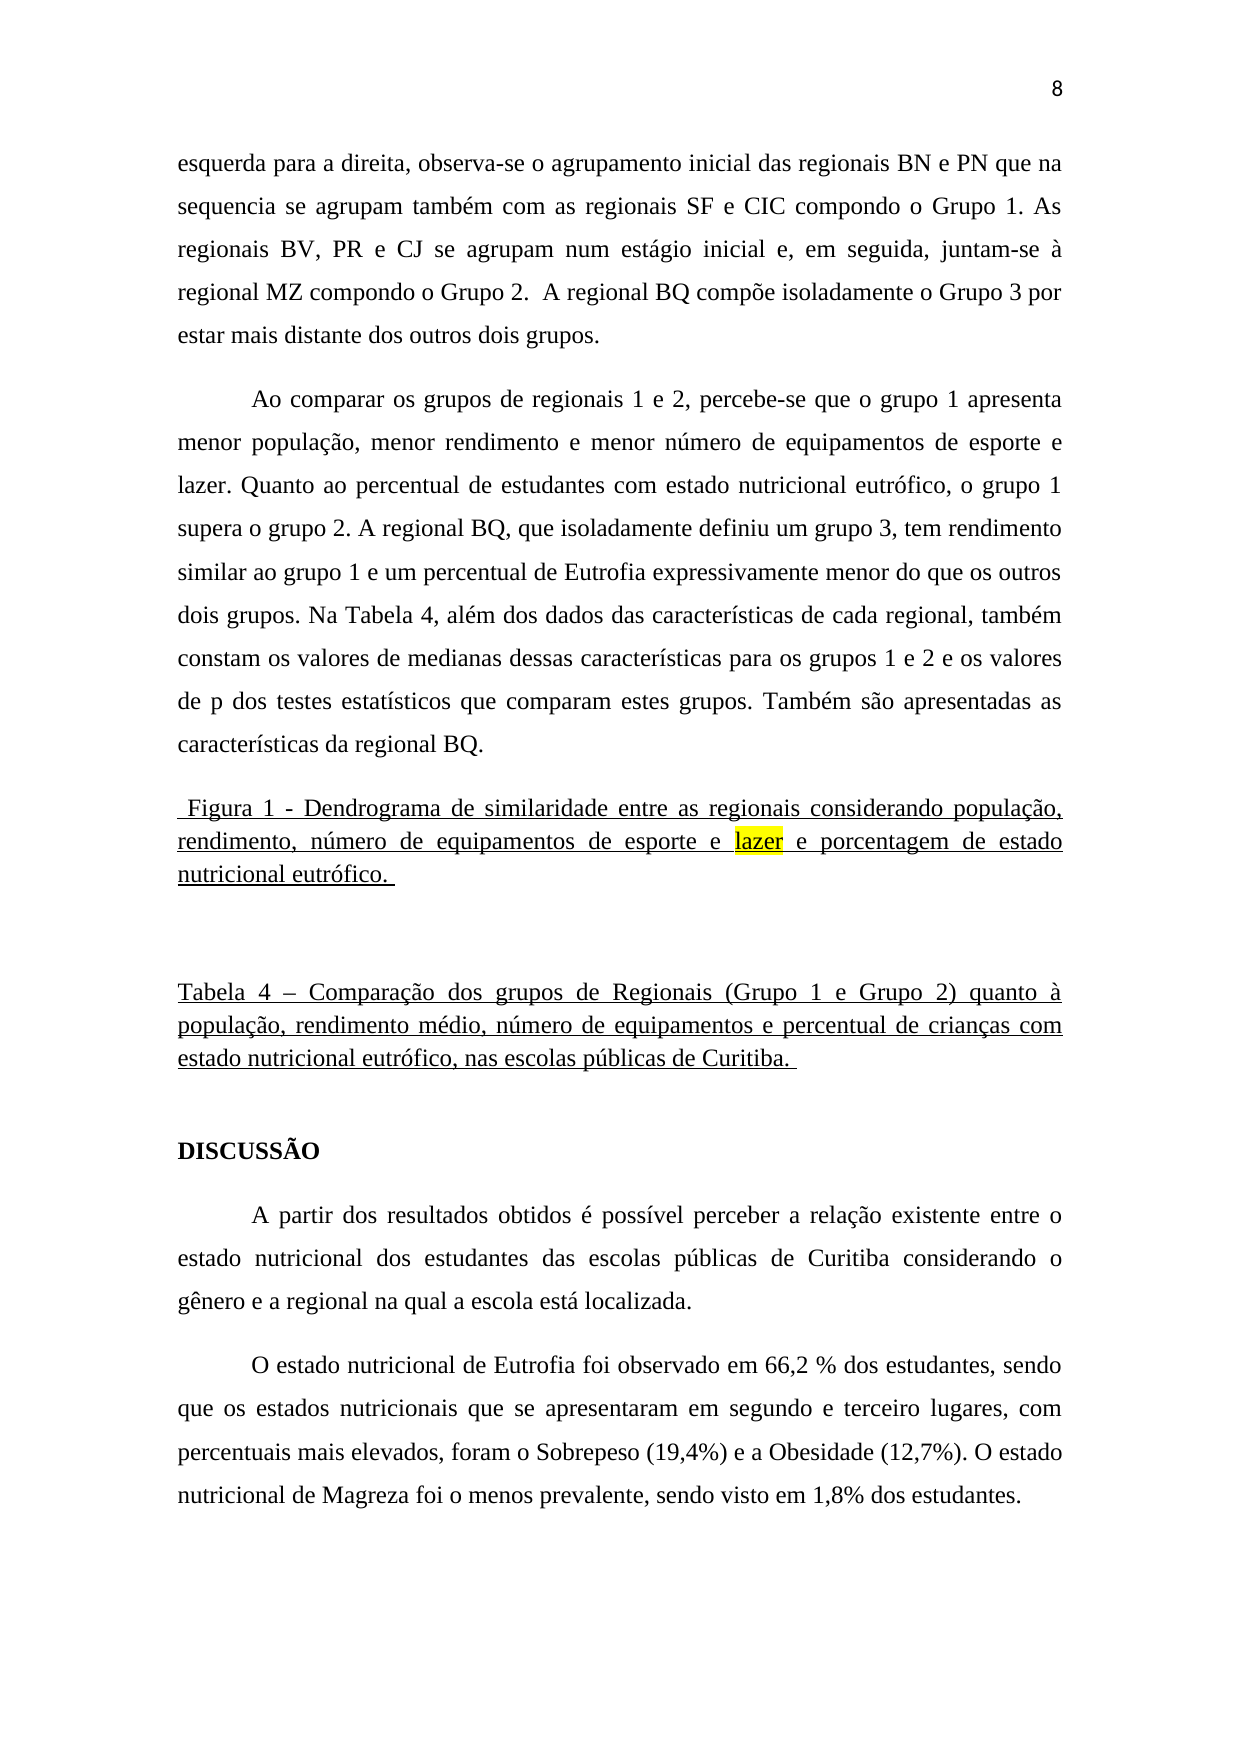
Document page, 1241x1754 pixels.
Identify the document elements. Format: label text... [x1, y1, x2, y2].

text DISCUSSÃO [177, 1136, 1063, 1165]
text A partir dos resultados obtidos é possível perceber a relação existente entre o estado nutricional dos estudantes das escolas públicas de Curitiba considerando o gênero e a regional na qual a escola está localizada. [177, 1200, 1063, 1315]
text O estado nutricional de Eutrofia foi observado em 66,2 % dos estudantes, sendo que os estados nutricionais que se apresentaram em segundo e terceiro lugares, com percentuais mais elevados, foram o Sobrepeso (19,4%) e a Obesidade (12,7%). O estado nutricional de Magreza foi o menos prevalente, sendo visto em 1,8% dos estudantes. [177, 1350, 1063, 1508]
text Ao comparar os grupos de regionais 1 e 2, percebe-se que o grupo 1 apresenta menor população, menor rendimento e menor número de equipamentos de esporte e lazer. Quanto ao percentual de estudantes com estado nutricional eutrófico, o grupo 1 supera o grupo 2. A regional BQ, que isoladamente definiu um grupo 3, tem rendimento similar ao grupo 1 e um percentual de Eutrofia expressivamente menor do que os outros dois grupos. Na Tabela 4, além dos dados das características de cada regional, também constam os valores de medianas dessas características para os grupos 1 e 2 e os valores de p dos testes estatísticos que comparam estes grupos. Também são apresentadas as características da regional BQ. [177, 384, 1063, 758]
text Tabela 4 – Comparação dos grupos de Regionais (Grupo 1 e Grupo 2) quanto à população, rendimento médio, número de equipamentos e percentual de crianças com estado nutricional eutrófico, nas escolas públicas de Curitiba. [177, 1036, 1063, 1072]
text Figura 1 - Dendrograma de similaridade entre as regionais considerando população, rendimento, número de equipamentos de esporte e lazer e porcentagem de estado nutricional eutrófico. [177, 793, 1063, 818]
text Figura 1 - Dendrograma de similaridade entre as regionais considerando população, rendimento, número de equipamentos de esporte e lazer e porcentagem de estado nutricional eutrófico. [177, 819, 1063, 851]
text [177, 148, 1063, 349]
text Tabela 4 – Comparação dos grupos de Regionais (Grupo 1 e Grupo 2) quanto à população, rendimento médio, número de equipamentos e percentual de crianças com estado nutricional eutrófico, nas escolas públicas de Curitiba. [177, 977, 1063, 1035]
text Figura 1 - Dendrograma de similaridade entre as regionais considerando população, rendimento, número de equipamentos de esporte e lazer e porcentagem de estado nutricional eutrófico. [177, 852, 1063, 888]
